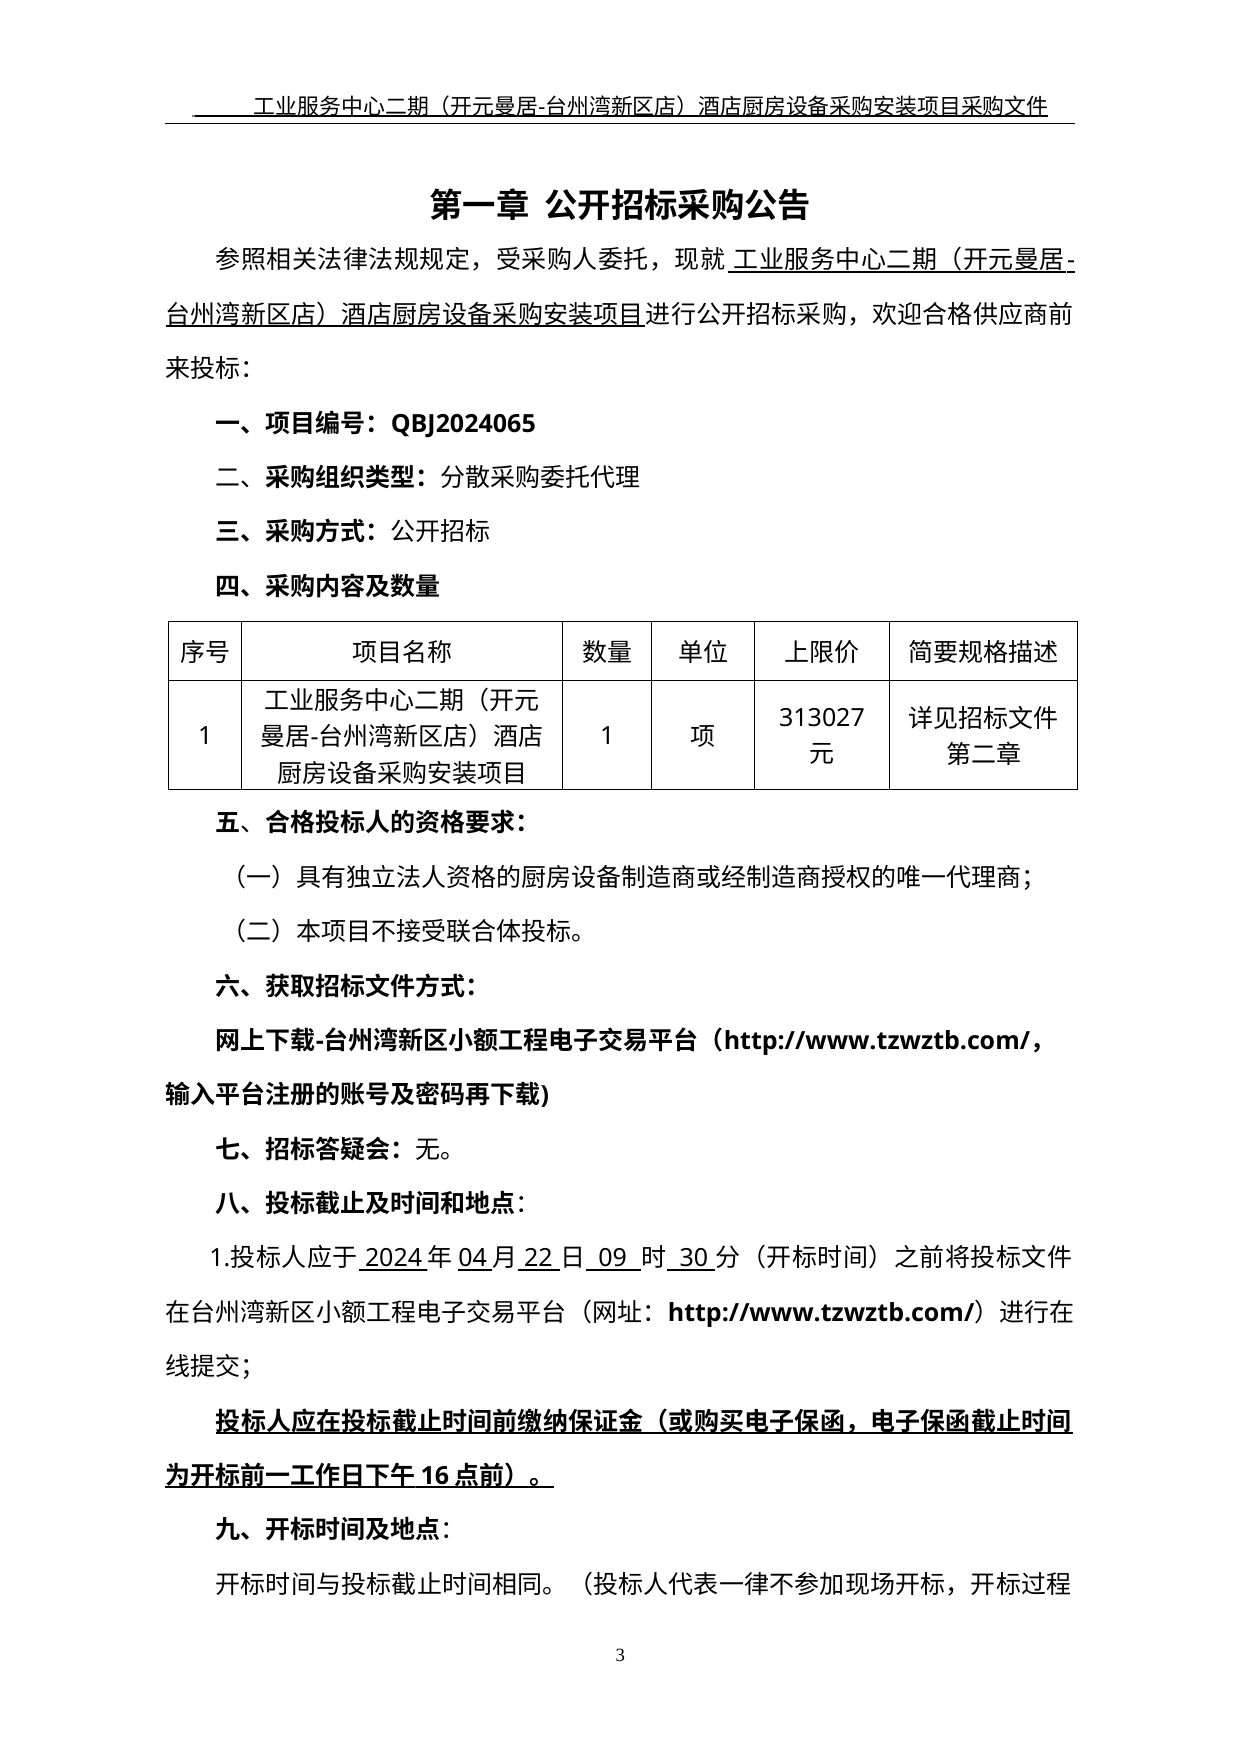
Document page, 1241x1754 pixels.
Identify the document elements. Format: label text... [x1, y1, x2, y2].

text 七、招标答疑会：无。 [165, 1129, 1075, 1165]
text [165, 1564, 1075, 1600]
text 三、采购方式：公开招标 [165, 512, 1075, 548]
table_cell 项 [652, 681, 754, 789]
table_header 上限价 [755, 622, 889, 679]
table_header 项目名称 [242, 622, 562, 679]
table_header 简要规格描述 [890, 622, 1077, 679]
text 参照相关法律法规规定，受采购人委托，现就 工业服务中心二期（开元曼居-台州湾新区店）酒店厨房设备采购安装项目进行公开招标采购，欢迎合格供应商前来投标： [165, 240, 1075, 385]
text 投标人应在投标截止时间前缴纳保证金（或购买电子保函，电子保函截止时间为开标前一工作日下午16点前）。 [165, 1401, 1075, 1492]
table_cell 1 [563, 681, 651, 789]
table_cell 1 [169, 681, 241, 789]
table_header 单位 [652, 622, 754, 679]
table_cell 313027元 [755, 681, 889, 789]
text 九、开标时间及地点： [165, 1510, 1075, 1546]
text 八、投标截止及时间和地点： [165, 1183, 1075, 1220]
text （一）具有独立法人资格的厨房设备制造商或经制造商授权的唯一代理商； [165, 857, 1075, 893]
text 二、采购组织类型：分散采购委托代理 [165, 457, 1075, 494]
text 一、项目编号：QBJ2024065 [165, 403, 1075, 439]
text 1.投标人应于 2024年04月 22 日 09 时 30 分（开标时间）之前将投标文件在台州湾新区小额工程电子交易平台（网址：http://www.tzwztb.com/）进行在线提交； [165, 1238, 1075, 1383]
text 四、采购内容及数量 [165, 566, 1075, 602]
text 五、合格投标人的资格要求： [165, 803, 1075, 839]
text 网上下载-台州湾新区小额工程电子交易平台（http://www.tzwztb.com/，输入平台注册的账号及密码再下载) [165, 1020, 1075, 1111]
text 第一章 公开招标采购公告 [165, 179, 1075, 227]
text （二）本项目不接受联合体投标。 [165, 912, 1075, 948]
text 六、获取招标文件方式： [165, 966, 1075, 1002]
table_cell 工业服务中心二期（开元曼居-台州湾新区店）酒店厨房设备采购安装项目 [242, 681, 562, 789]
table_header 序号 [169, 622, 241, 679]
table_header 数量 [563, 622, 651, 679]
table_cell 详见招标文件第二章 [890, 681, 1077, 789]
